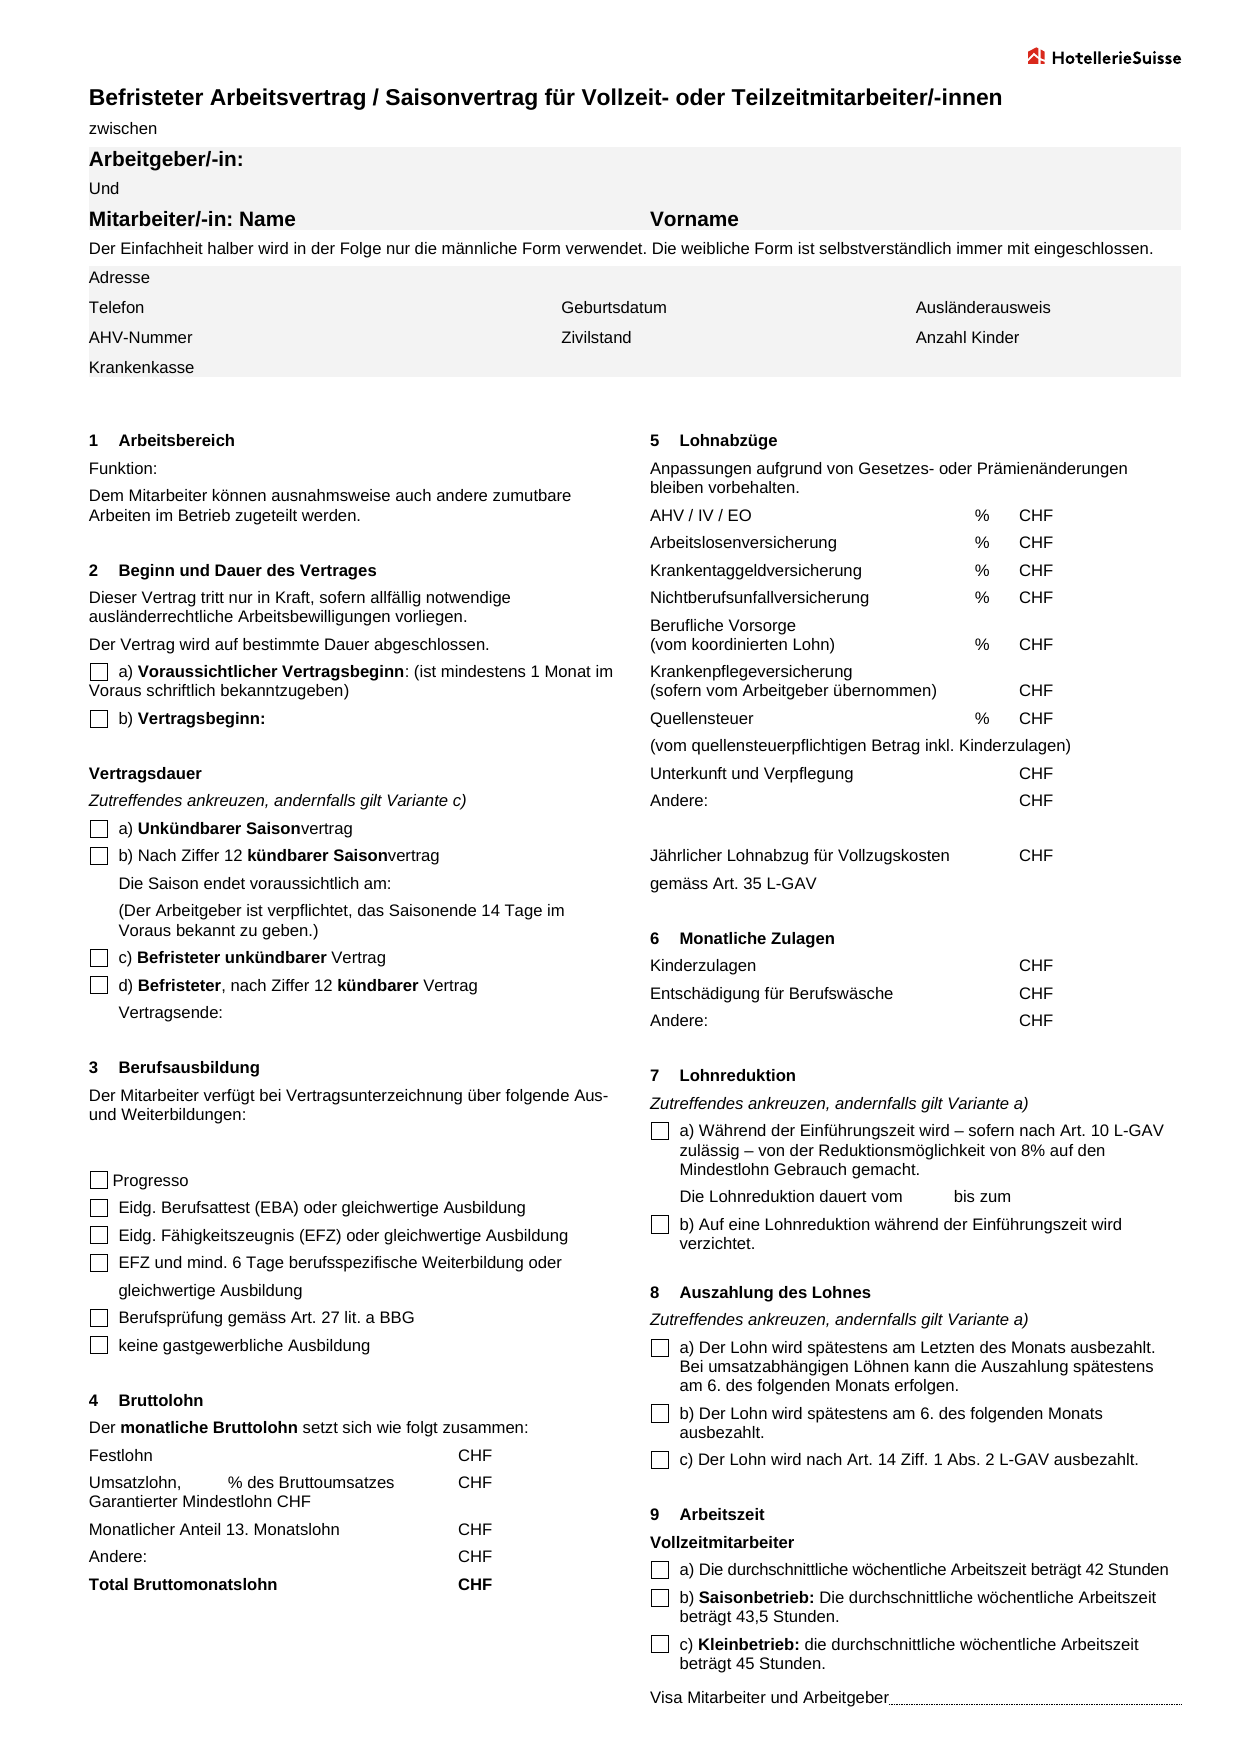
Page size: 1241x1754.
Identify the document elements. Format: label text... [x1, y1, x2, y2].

text gemäss Art. 35 L-GAV [650, 874, 1181, 893]
text Anpassungen aufgrund von Gesetzes- oder Prämienänderungen bleiben vorbehalten. [650, 459, 1181, 497]
text Andere: CHF [650, 1011, 1181, 1030]
text Der Einfachheit halber wird in der Folge nur die männliche Form verwendet. Die weibliche Form ist selbstverständlich immer mit eingeschlossen. [89, 239, 1181, 258]
text a) Der Lohn wird spätestens am Letzten des Monats ausbezahlt. Bei umsatzabhängigen Löhnen kann die Auszahlung spätestens am 6. des folgenden Monats erfolgen. [650, 1338, 1181, 1395]
text gleichwertige Ausbildung [89, 1280, 620, 1299]
text b) Auf eine Lohnreduktion während der Einführungszeit wird verzichtet. [650, 1214, 1181, 1274]
text Eidg. Berufsattest (EBA) oder gleichwertige Ausbildung [89, 1198, 620, 1217]
text b) Nach Ziffer 12 kündbarer Saisonvertrag [89, 846, 620, 865]
subtitle Beginn und Dauer des Vertrages [89, 560, 620, 579]
text Progresso [89, 1151, 620, 1189]
text Und [89, 179, 1181, 198]
text Nichtberufsunfallversicherung % CHF [650, 588, 1181, 607]
text keine gastgewerbliche Ausbildung [89, 1335, 620, 1354]
text Andere: CHF [650, 791, 1181, 810]
text Krankentaggeldversicherung % CHF [650, 560, 1181, 579]
text Krankenkasse [89, 356, 1181, 377]
text Dieser Vertrag tritt nur in Kraft, sofern allfällig notwendige ausländerrechtliche Arbeitsbewilligungen vorliegen. [89, 588, 620, 626]
text d) Befristeter, nach Ziffer 12 kündbarer Vertrag [89, 975, 620, 994]
text c) Kleinbetrieb: die durchschnittliche wöchentliche Arbeitszeit beträgt 45 Stunden. [650, 1634, 1181, 1673]
text Berufsprüfung gemäss Art. 27 lit. a BBG [89, 1308, 620, 1327]
text c) Der Lohn wird nach Art. 14 Ziff. 1 Abs. 2 L-GAV ausbezahlt. [650, 1450, 1181, 1469]
text a) Während der Einführungszeit wird – sofern nach Art. 10 L-GAV zulässig – von der Reduktionsmöglichkeit von 8% auf den Mindestlohn Gebrauch gemacht. [650, 1121, 1190, 1179]
text Umsatzlohn, % des Bruttoumsatzes CHF Garantierter Mindestlohn CHF [89, 1473, 620, 1511]
text c) Befristeter unkündbarer Vertrag [89, 948, 620, 967]
text Andere: CHF [89, 1547, 620, 1566]
text Vertragsende: [89, 1003, 620, 1022]
text Unterkunft und Verpflegung CHF [650, 764, 1181, 783]
text b) Saisonbetrieb: Die durchschnittliche wöchentliche Arbeitszeit beträgt 43,5 Stunden. [650, 1588, 1181, 1626]
text Zutreffendes ankreuzen, andernfalls gilt Variante a) [650, 1310, 1181, 1329]
text Kinderzulagen CHF [650, 956, 1181, 975]
text a) Voraussichtlicher Vertragsbeginn: (ist mindestens 1 Monat im Voraus schriftlich bekanntzugeben) [89, 662, 620, 700]
text EFZ und mind. 6 Tage berufsspezifische Weiterbildung oder [89, 1253, 620, 1272]
text (Der Arbeitgeber ist verpflichtet, das Saisonende 14 Tage im Voraus bekannt zu geben.) [89, 901, 620, 939]
text Adresse [89, 266, 1181, 288]
text Der Vertrag wird auf bestimmte Dauer abgeschlossen. [89, 634, 620, 654]
text Der Mitarbeiter verfügt bei Vertragsunterzeichnung über folgende Aus- und Weiterbildungen: [89, 1085, 620, 1143]
text Total Bruttomonatslohn CHF [89, 1574, 620, 1594]
text Arbeitslosenversicherung % CHF [650, 533, 1181, 552]
text Zutreffendes ankreuzen, andernfalls gilt Variante a) [650, 1094, 1181, 1113]
text a) Unkündbarer Saisonvertrag [89, 819, 620, 838]
subtitle Berufsausbildung [89, 1058, 620, 1077]
text Vollzeitmitarbeiter [650, 1533, 1181, 1552]
text Telefon Geburtsdatum Ausländerausweis [89, 296, 1181, 318]
text Befristeter Arbeitsvertrag / Saisonvertrag für Vollzeit- oder Teilzeitmitarbeiter/-innen [89, 84, 1181, 111]
text Quellensteuer % CHF [650, 709, 1181, 728]
text Der monatliche Bruttolohn setzt sich wie folgt zusammen: [89, 1418, 629, 1437]
text Mitarbeiter/-in: Name Vorname [89, 206, 1181, 230]
text AHV / IV / EO % CHF [650, 505, 1181, 524]
subtitle Arbeitsbereich [89, 431, 620, 450]
subtitle Bruttolohn [89, 1390, 620, 1409]
text Funktion: [89, 459, 620, 478]
text Arbeitgeber/-in: [89, 147, 1181, 171]
subtitle Auszahlung des Lohnes [650, 1283, 1181, 1302]
text Monatlicher Anteil 13. Monatslohn CHF [89, 1519, 620, 1539]
text Dem Mitarbeiter können ausnahmsweise auch andere zumutbare Arbeiten im Betrieb zugeteilt werden. [89, 486, 620, 524]
text b) Der Lohn wird spätestens am 6. des folgenden Monats ausbezahlt. [650, 1403, 1181, 1442]
text Jährlicher Lohnabzug für Vollzugskosten CHF [650, 846, 1181, 865]
text b) Vertragsbeginn: [89, 709, 620, 728]
text (vom quellensteuerpflichtigen Betrag inkl. Kinderzulagen) [650, 736, 1181, 755]
text AHV-Nummer Zivilstand Anzahl Kinder [89, 326, 1181, 347]
text Krankenpflegeversicherung (sofern vom Arbeitgeber übernommen) CHF [650, 662, 1181, 700]
subtitle Arbeitszeit [650, 1505, 1181, 1524]
subtitle Monatliche Zulagen [650, 929, 1181, 948]
text Festlohn CHF [89, 1445, 620, 1464]
text Entschädigung für Berufswäsche CHF [650, 984, 1181, 1003]
text Die Lohnreduktion dauert vom bis zum [650, 1187, 1190, 1206]
text zwischen [89, 119, 1181, 138]
text Vertragsdauer [89, 764, 620, 783]
text Eidg. Fähigkeitszeugnis (EFZ) oder gleichwertige Ausbildung [89, 1225, 620, 1244]
text Die Saison endet voraussichtlich am: [89, 874, 620, 893]
text a) Die durchschnittliche wöchentliche Arbeitszeit beträgt 42 Stunden [650, 1560, 1181, 1579]
subtitle Lohnabzüge [650, 431, 1181, 450]
text Berufliche Vorsorge (vom koordinierten Lohn) % CHF [650, 615, 1181, 654]
subtitle Lohnreduktion [650, 1066, 1181, 1085]
text Zutreffendes ankreuzen, andernfalls gilt Variante c) [89, 791, 620, 810]
